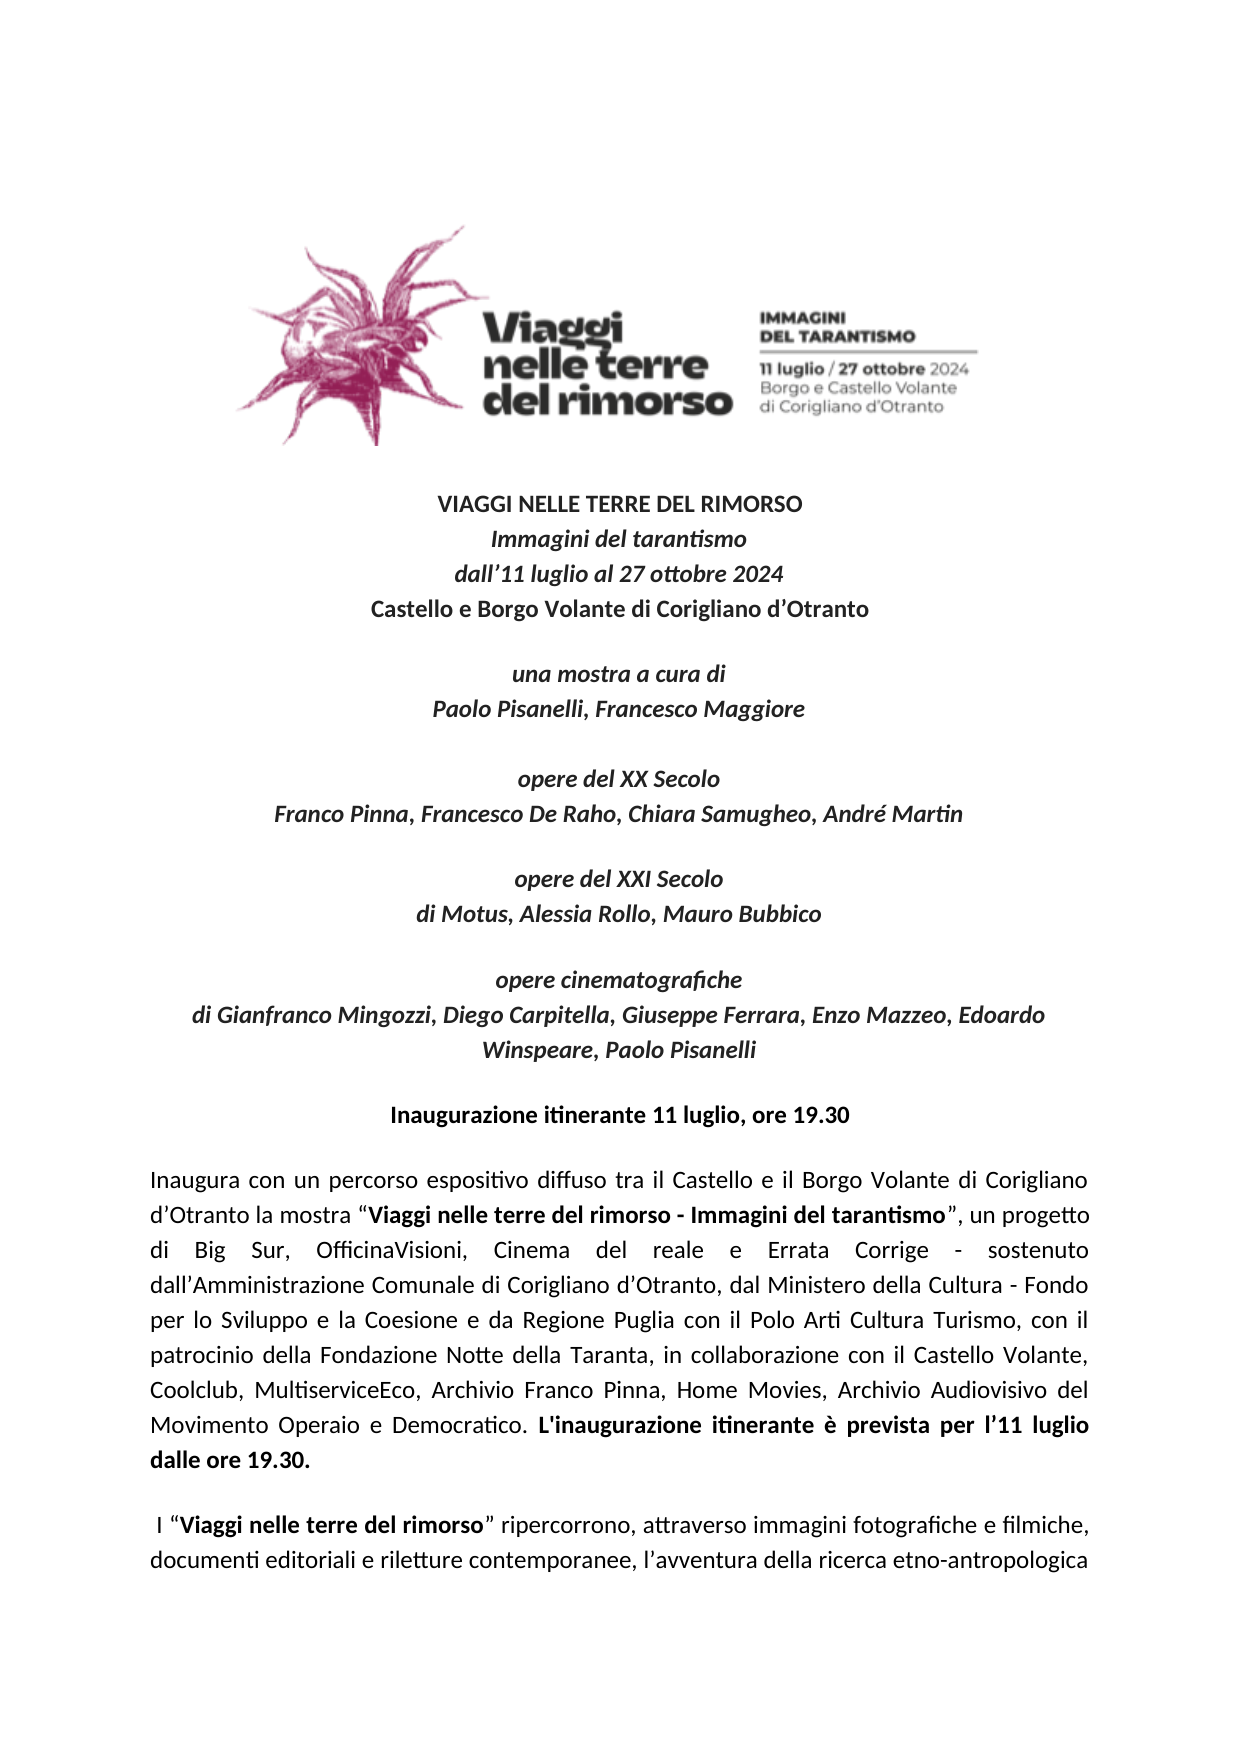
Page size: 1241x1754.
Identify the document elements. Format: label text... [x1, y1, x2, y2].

text dall’11 luglio al 27 ottobre 2024 [150, 558, 1090, 589]
text di Motus, Alessia Rollo, Mauro Bubbico [150, 899, 1090, 929]
text Inaugura con un percorso espositivo diffuso tra il Castello e il Borgo Volante di Corigliano d’Otranto la mostra “Viaggi nelle terre del rimorso - Immagini del tarantismo”, un progetto di Big Sur, OfficinaVisioni, Cinema del reale e Errata Corrige - sostenuto dall’Amministrazione Comunale di Corigliano d’Otranto, dal Ministero della Cultura - Fondo per lo Sviluppo e la Coesione e da Regione Puglia con il Polo Arti Cultura Turismo, con il patrocinio della Fondazione Notte della Taranta, in collaborazione con il Castello Volante, Coolclub, MultiserviceEco, Archivio Franco Pinna, Home Movies, Archivio Audiovisivo del Movimento Operaio e Democratico. L'inaugurazione itinerante è prevista per l’11 luglio dalle ore 19.30. [150, 1164, 1090, 1475]
text Paolo Pisanelli, Francesco Maggiore [150, 693, 1090, 724]
text Franco Pinna, Francesco De Raho, Chiara Samugheo, André Martin [150, 798, 1090, 829]
text opere del XX Secolo [150, 728, 1090, 794]
text VIAGGI NELLE TERRE DEL RIMORSO [150, 488, 1090, 519]
text opere del XXI Secolo [150, 864, 1090, 894]
text Castello e Borgo Volante di Corigliano d’Otranto [150, 593, 1090, 624]
text una mostra a cura di [150, 658, 1090, 689]
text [150, 1509, 1090, 1575]
text Inaugurazione itinerante 11 luglio, ore 19.30 [150, 1099, 1090, 1129]
picture [225, 209, 979, 446]
text Immagini del tarantismo [150, 523, 1090, 554]
text di Gianfranco Mingozzi, Diego Carpitella, Giuseppe Ferrara, Enzo Mazzeo, Edoardo Winspeare, Paolo Pisanelli [150, 999, 1090, 1064]
text opere cinematografiche [150, 964, 1090, 994]
